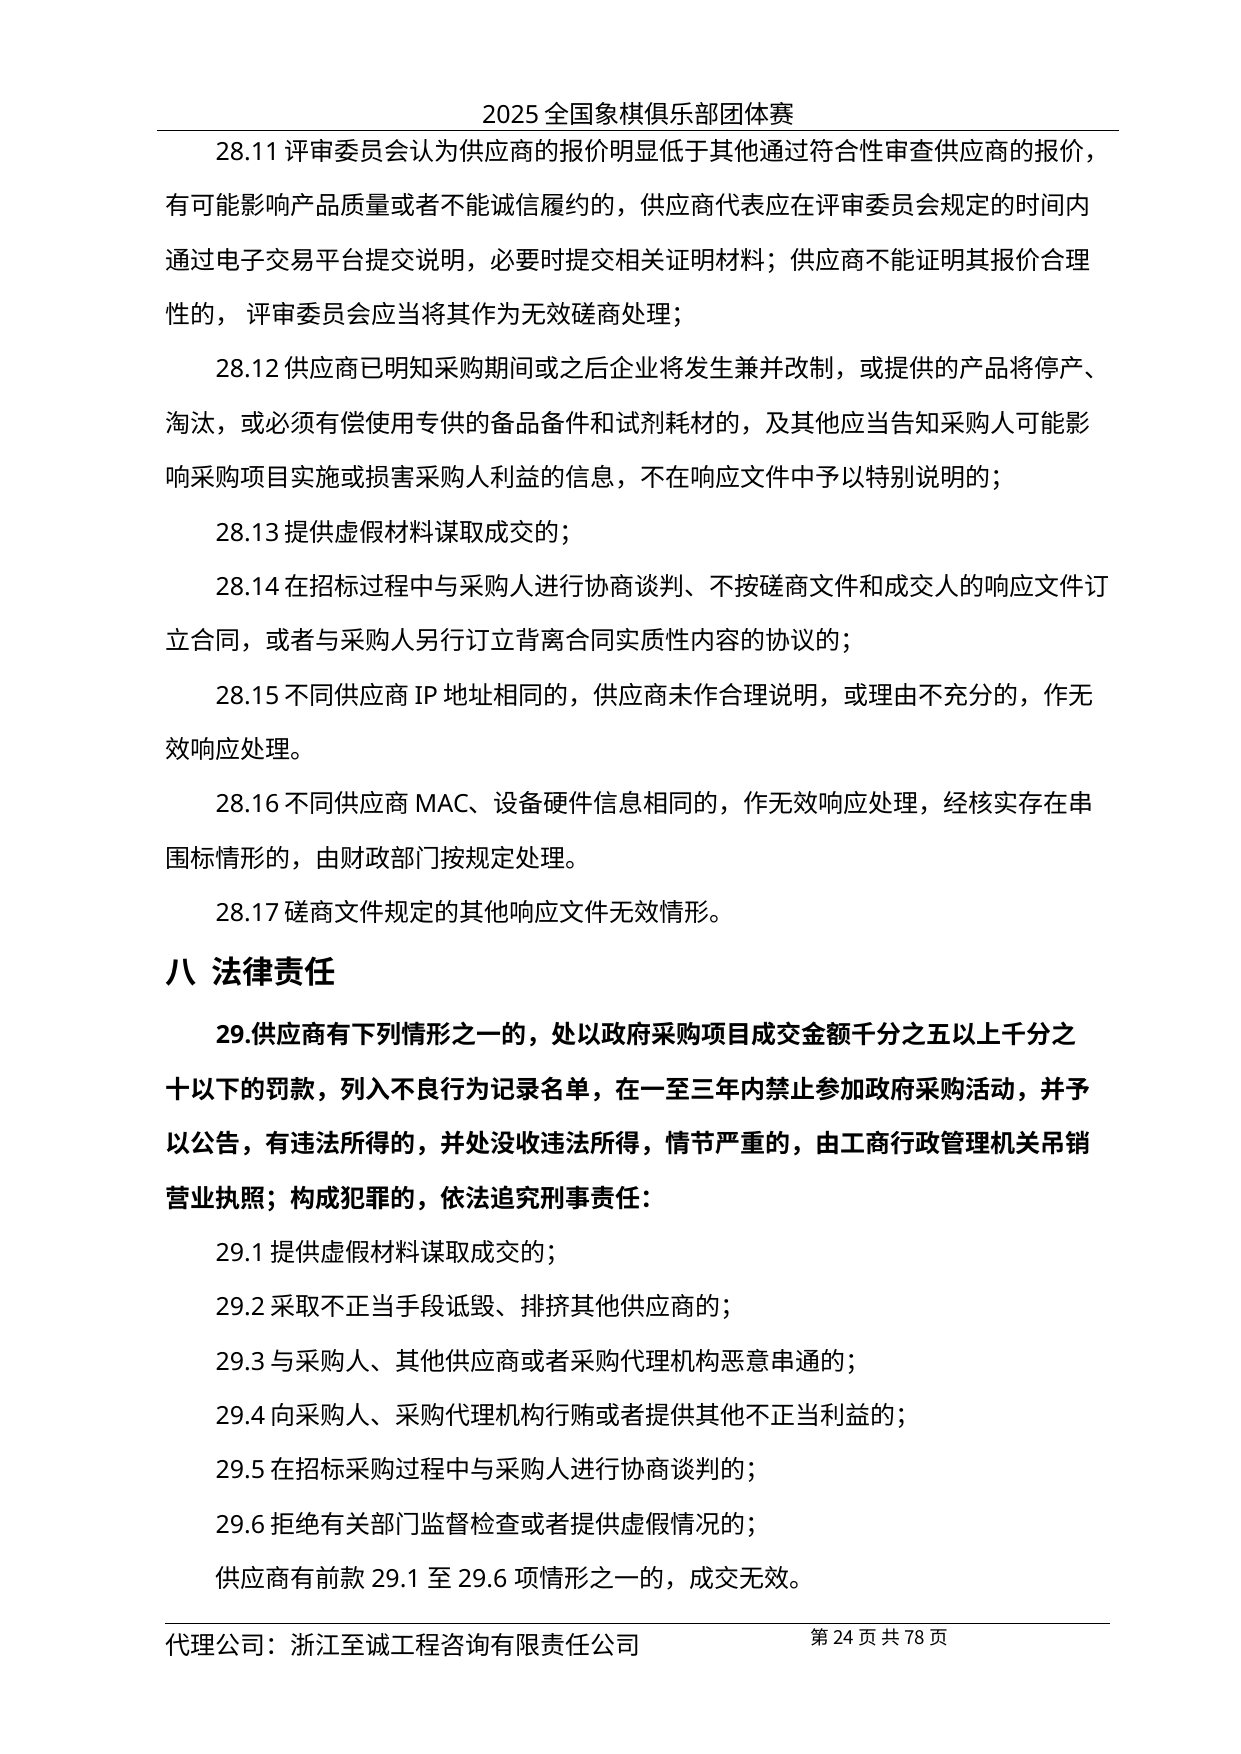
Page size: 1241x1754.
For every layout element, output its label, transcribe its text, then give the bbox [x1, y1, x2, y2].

text 29.2采取不正当手段诋毁、排挤其他供应商的； [165, 1287, 1110, 1323]
text 29.5在招标采购过程中与采购人进行协商谈判的； [165, 1450, 1110, 1486]
text 28.11评审委员会认为供应商的报价明显低于其他通过符合性审查供应商的报价， 有可能影响产品质量或者不能诚信履约的，供应商代表应在评审委员会规定的时间内通过电子交易平台提交说明，必要时提交相关证明材料；供应商不能证明其报价合理性的， 评审委员会应当将其作为无效磋商处理； [165, 131, 1110, 331]
text 28.15不同供应商IP地址相同的，供应商未作合理说明，或理由不充分的，作无效响应处理。 [165, 675, 1110, 766]
text 28.13提供虚假材料谋取成交的； [165, 512, 1110, 548]
text 29.1提供虚假材料谋取成交的； [165, 1232, 1110, 1269]
text 28.16不同供应商MAC、设备硬件信息相同的，作无效响应处理，经核实存在串围标情形的，由财政部门按规定处理。 [165, 784, 1110, 874]
subtitle 八 法律责任 [165, 947, 1110, 992]
text 28.17磋商文件规定的其他响应文件无效情形。 [165, 893, 1110, 929]
text 28.12供应商已明知采购期间或之后企业将发生兼并改制，或提供的产品将停产、淘汰，或必须有偿使用专供的备品备件和试剂耗材的，及其他应当告知采购人可能影响采购项目实施或损害采购人利益的信息，不在响应文件中予以特别说明的； [165, 349, 1110, 494]
text 29.4向采购人、采购代理机构行贿或者提供其他不正当利益的； [165, 1396, 1110, 1432]
text 供应商有前款 29.1 至 29.6 项情形之一的，成交无效。 [165, 1559, 1110, 1595]
text 29.供应商有下列情形之一的，处以政府采购项目成交金额千分之五以上千分之 十以下的罚款，列入不良行为记录名单，在一至三年内禁止参加政府采购活动，并予 以公告，有违法所得的，并处没收违法所得，情节严重的，由工商行政管理机关吊销 营业执照；构成犯罪的，依法追究刑事责任： [165, 1015, 1110, 1214]
text 29.3与采购人、其他供应商或者采购代理机构恶意串通的； [165, 1341, 1110, 1377]
text 29.6拒绝有关部门监督检查或者提供虚假情况的； [165, 1504, 1110, 1541]
text 28.14在招标过程中与采购人进行协商谈判、不按磋商文件和成交人的响应文件订立合同，或者与采购人另行订立背离合同实质性内容的协议的； [165, 566, 1110, 657]
